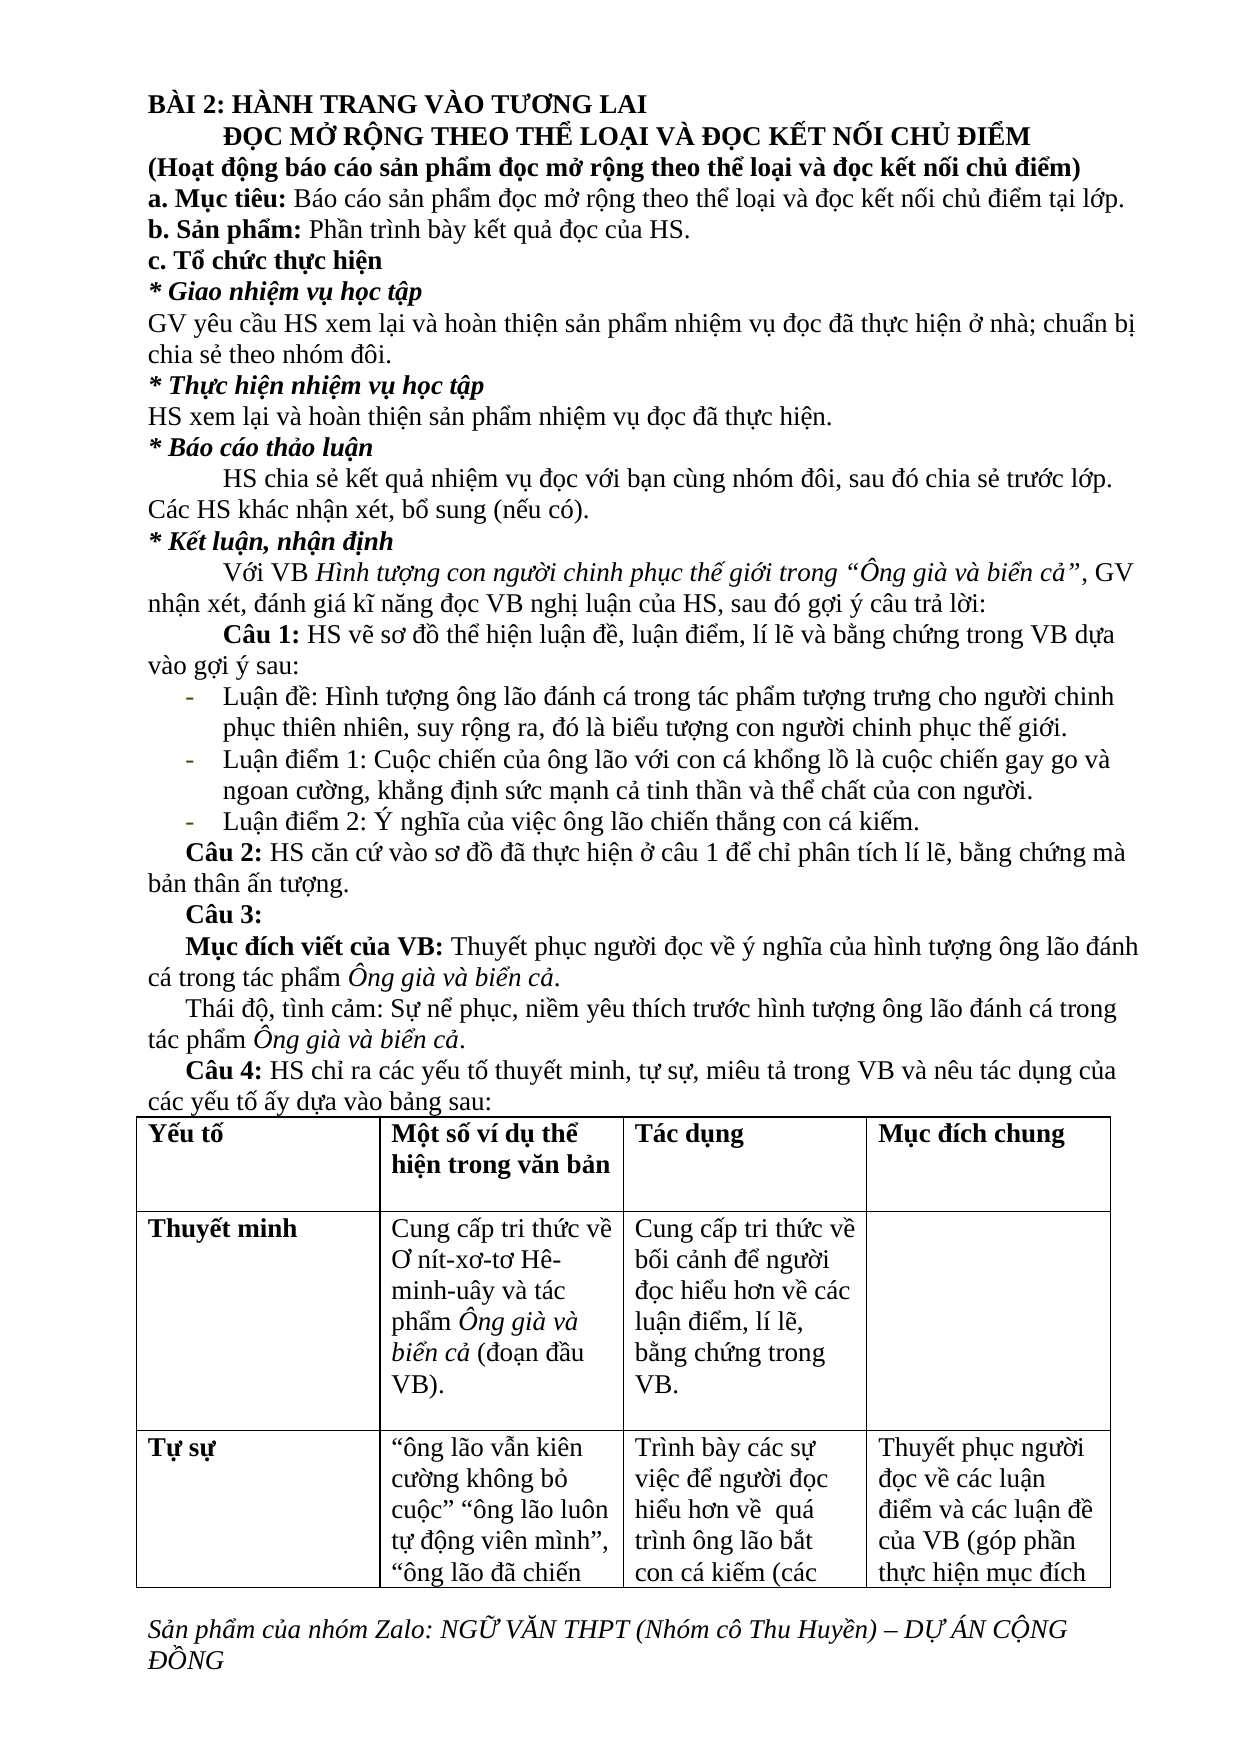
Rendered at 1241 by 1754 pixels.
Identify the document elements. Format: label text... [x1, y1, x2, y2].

text a. Mục tiêu: Báo cáo sản phẩm đọc mở rộng theo thể loại và đọc kết nối chủ điểm tại lớp. [148, 182, 1152, 213]
text Câu 2: HS căn cứ vào sơ đồ đã thực hiện ở câu 1 để chỉ phân tích lí lẽ, bằng chứng mà bản thân ấn tượng. [148, 836, 1152, 898]
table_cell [624, 1431, 866, 1587]
text ĐỌC MỞ RỘNG THEO THỂ LOẠI VÀ ĐỌC KẾT NỐI CHỦ ĐIỂM [148, 120, 1152, 151]
table_header Yếu tố [137, 1118, 379, 1211]
text c. Tổ chức thực hiện [148, 244, 1152, 276]
text b. Sản phẩm: Phần trình bày kết quả đọc của HS. [148, 213, 1152, 244]
table_header Mục đích chung [867, 1118, 1110, 1211]
text HS xem lại và hoàn thiện sản phẩm nhiệm vụ đọc đã thực hiện. [148, 400, 1152, 431]
list Luận điểm 2: Ý nghĩa của việc ông lão chiến thắng con cá kiếm. [185, 805, 1152, 836]
text BÀI 2: HÀNH TRANG VÀO TƯƠNG LAI [148, 89, 1152, 120]
text HS chia sẻ kết quả nhiệm vụ đọc với bạn cùng nhóm đôi, sau đó chia sẻ trước lớp. Các HS khác nhận xét, bổ sung (nếu có). [148, 462, 1152, 525]
list Luận đề: Hình tượng ông lão đánh cá trong tác phẩm tượng trưng cho người chinh phục thiên nhiên, suy rộng ra, đó là biểu tượng con người chinh phục thế giới. [185, 680, 1152, 743]
text Câu 1: HS vẽ sơ đồ thể hiện luận đề, luận điểm, lí lẽ và bằng chứng trong VB dựa vào gợi ý sau: [148, 618, 1152, 680]
table_header Một số ví dụ thể hiện trong văn bản [381, 1118, 623, 1211]
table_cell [381, 1431, 623, 1587]
table_cell Tự sự [137, 1431, 379, 1587]
table_cell Cung cấp tri thức về Ơ nít-xơ-tơ Hê-minh-uây và tác phẩm Ông già và biển cả (đoạn đầu VB). [381, 1212, 623, 1430]
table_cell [867, 1431, 1110, 1587]
text * Giao nhiệm vụ học tập [148, 276, 1152, 307]
text Thái độ, tình cảm: Sự nể phục, niềm yêu thích trước hình tượng ông lão đánh cá trong tác phẩm Ông già và biển cả. [148, 992, 1152, 1054]
table_cell [867, 1212, 1110, 1430]
text (Hoạt động báo cáo sản phẩm đọc mở rộng theo thể loại và đọc kết nối chủ điểm) [148, 151, 1152, 182]
text Với VB Hình tượng con người chinh phục thế giới trong “Ông già và biển cả”, GV nhận xét, đánh giá kĩ năng đọc VB nghị luận của HS, sau đó gợi ý câu trả lời: [148, 556, 1152, 618]
text * Thực hiện nhiệm vụ học tập [148, 369, 1152, 400]
text Mục đích viết của VB: Thuyết phục người đọc về ý nghĩa của hình tượng ông lão đánh cá trong tác phẩm Ông già và biển cả. [148, 929, 1152, 992]
table_cell Cung cấp tri thức về bối cảnh để người đọc hiểu hơn về các luận điểm, lí lẽ, bằng chứng trong VB. [624, 1212, 866, 1430]
text * Kết luận, nhận định [148, 525, 1152, 556]
text GV yêu cầu HS xem lại và hoàn thiện sản phẩm nhiệm vụ đọc đã thực hiện ở nhà; chuẩn bị chia sẻ theo nhóm đôi. [148, 307, 1152, 369]
text Câu 4: HS chỉ ra các yếu tố thuyết minh, tự sự, miêu tả trong VB và nêu tác dụng của các yếu tố ấy dựa vào bảng sau: [148, 1054, 1152, 1116]
text * Báo cáo thảo luận [148, 431, 1152, 462]
table_header Tác dụng [624, 1118, 866, 1211]
text Câu 3: [148, 898, 1152, 929]
table_cell Thuyết minh [137, 1212, 379, 1430]
list Luận điểm 1: Cuộc chiến của ông lão với con cá khổng lồ là cuộc chiến gay go và ngoan cường, khẳng định sức mạnh cả tinh thần và thể chất của con người. [185, 743, 1152, 805]
